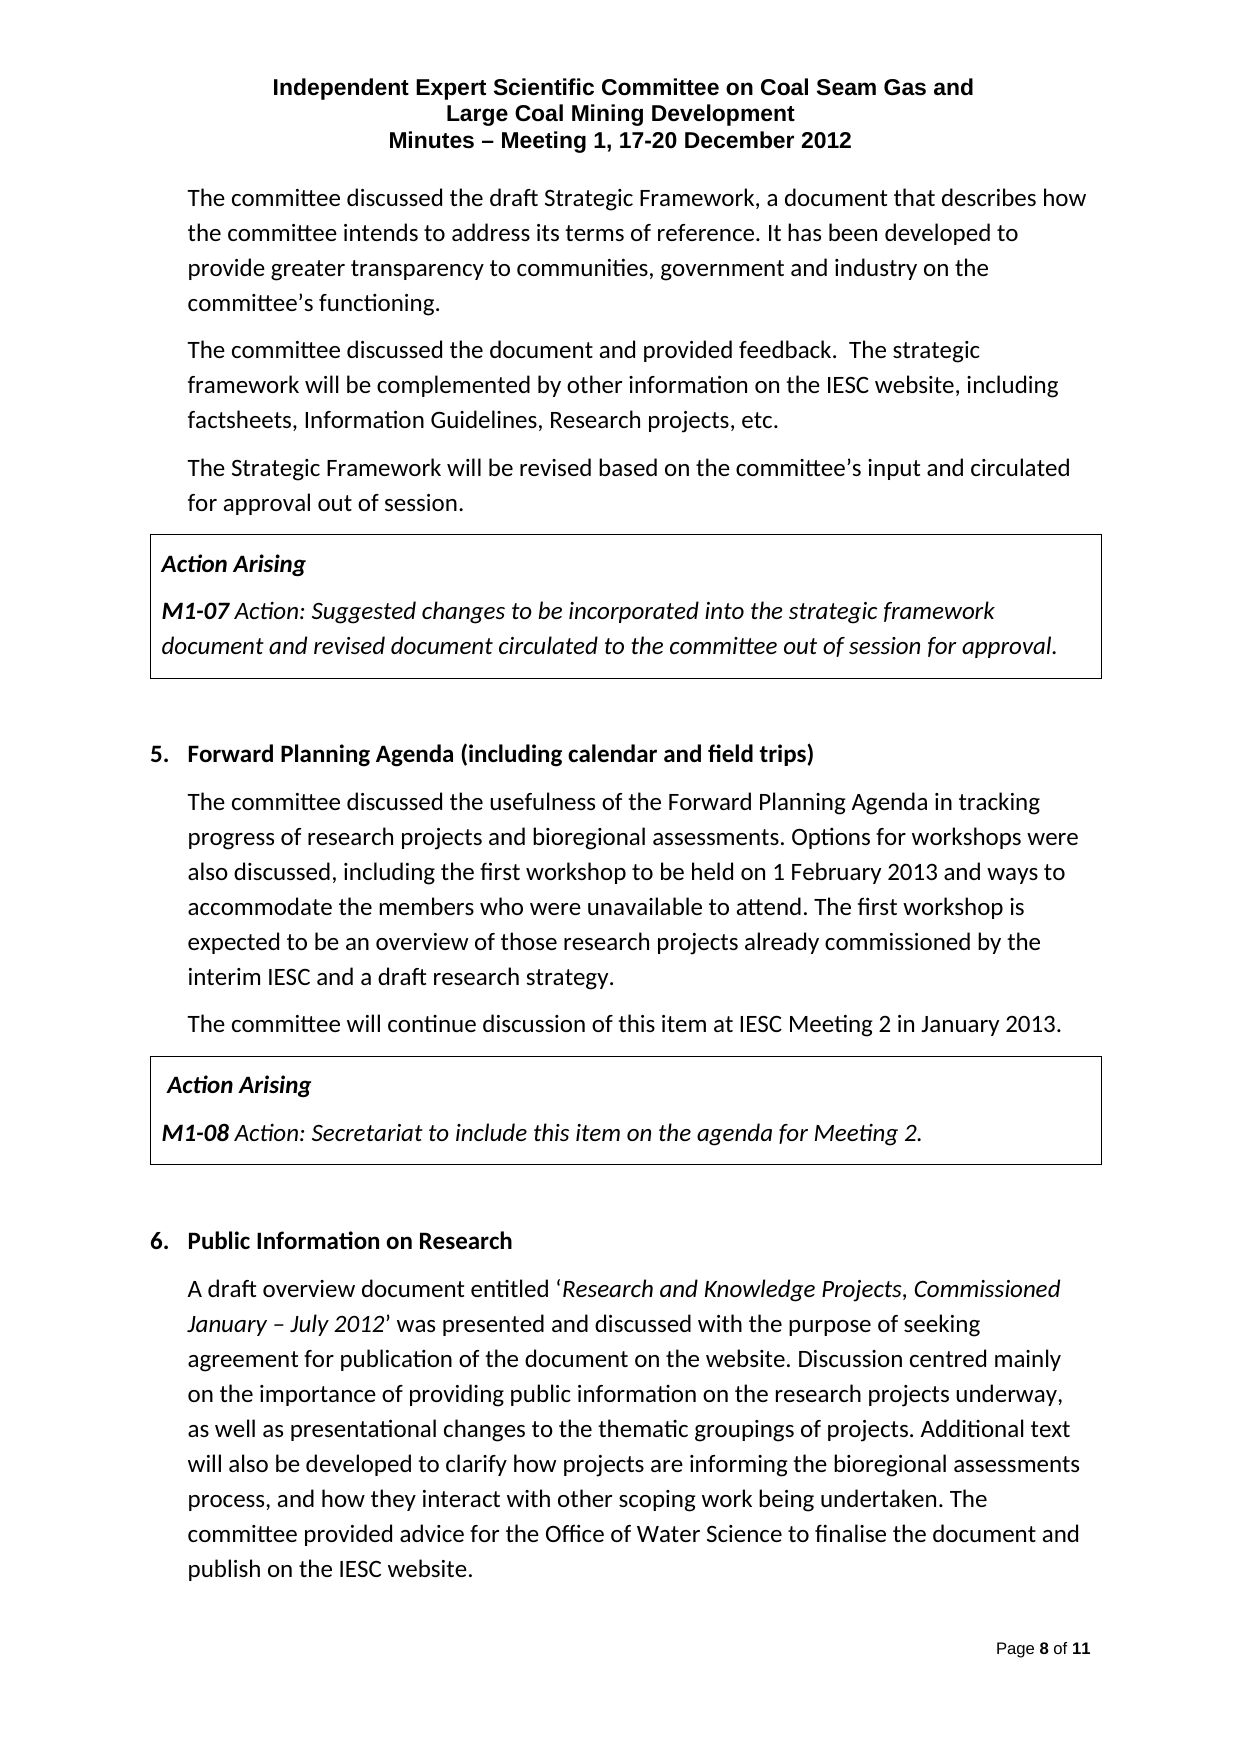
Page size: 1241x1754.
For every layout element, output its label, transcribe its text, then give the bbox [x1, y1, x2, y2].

text The committee discussed the draft Strategic Framework, a document that describes how the committee intends to address its terms of reference. It has been developed to provide greater transparency to communities, government and industry on the committee’s functioning. [187, 182, 1090, 317]
text A draft overview document entitled ‘Research and Knowledge Projects, Commissioned January – July 2012’ was presented and discussed with the purpose of seeking agreement for publication of the document on the website. Discussion centred mainly on the importance of providing public information on the research projects underway, as well as presentational changes to the thematic groupings of projects. Additional text will also be developed to clarify how projects are informing the bioregional assessments process, and how they interact with other scoping work being undertaken. The committee provided advice for the Office of Water Science to finalise the document and publish on the IESC website. [187, 1273, 1090, 1583]
text The committee discussed the usefulness of the Forward Planning Agenda in tracking progress of research projects and bioregional assessments. Options for workshops were also discussed, including the first workshop to be held on 1 February 2013 and ways to accommodate the members who were unavailable to attend. The first workshop is expected to be an overview of those research projects already commissioned by the interim IESC and a draft research strategy. [187, 786, 1090, 992]
list Forward Planning Agenda (including calendar and field trips) [150, 738, 1090, 769]
text The committee will continue discussion of this item at IESC Meeting 2 in January 2013. [187, 1008, 1090, 1039]
table_header Action Arising M1-08 Action: Secretariat to include this item on the agenda for Meeting 2. [151, 1057, 1101, 1164]
text The committee discussed the document and provided feedback. The strategic framework will be complemented by other information on the IESC website, including factsheets, Information Guidelines, Research projects, etc. [187, 334, 1090, 435]
list The Strategic Framework will be revised based on the committee’s input and circulated for approval out of session. [187, 452, 1090, 517]
table_header Action Arising M1-07 Action: Suggested changes to be incorporated into the strategic framework document and revised document circulated to the committee out of session for approval. [151, 535, 1101, 677]
list Public Information on Research [150, 1225, 1090, 1256]
